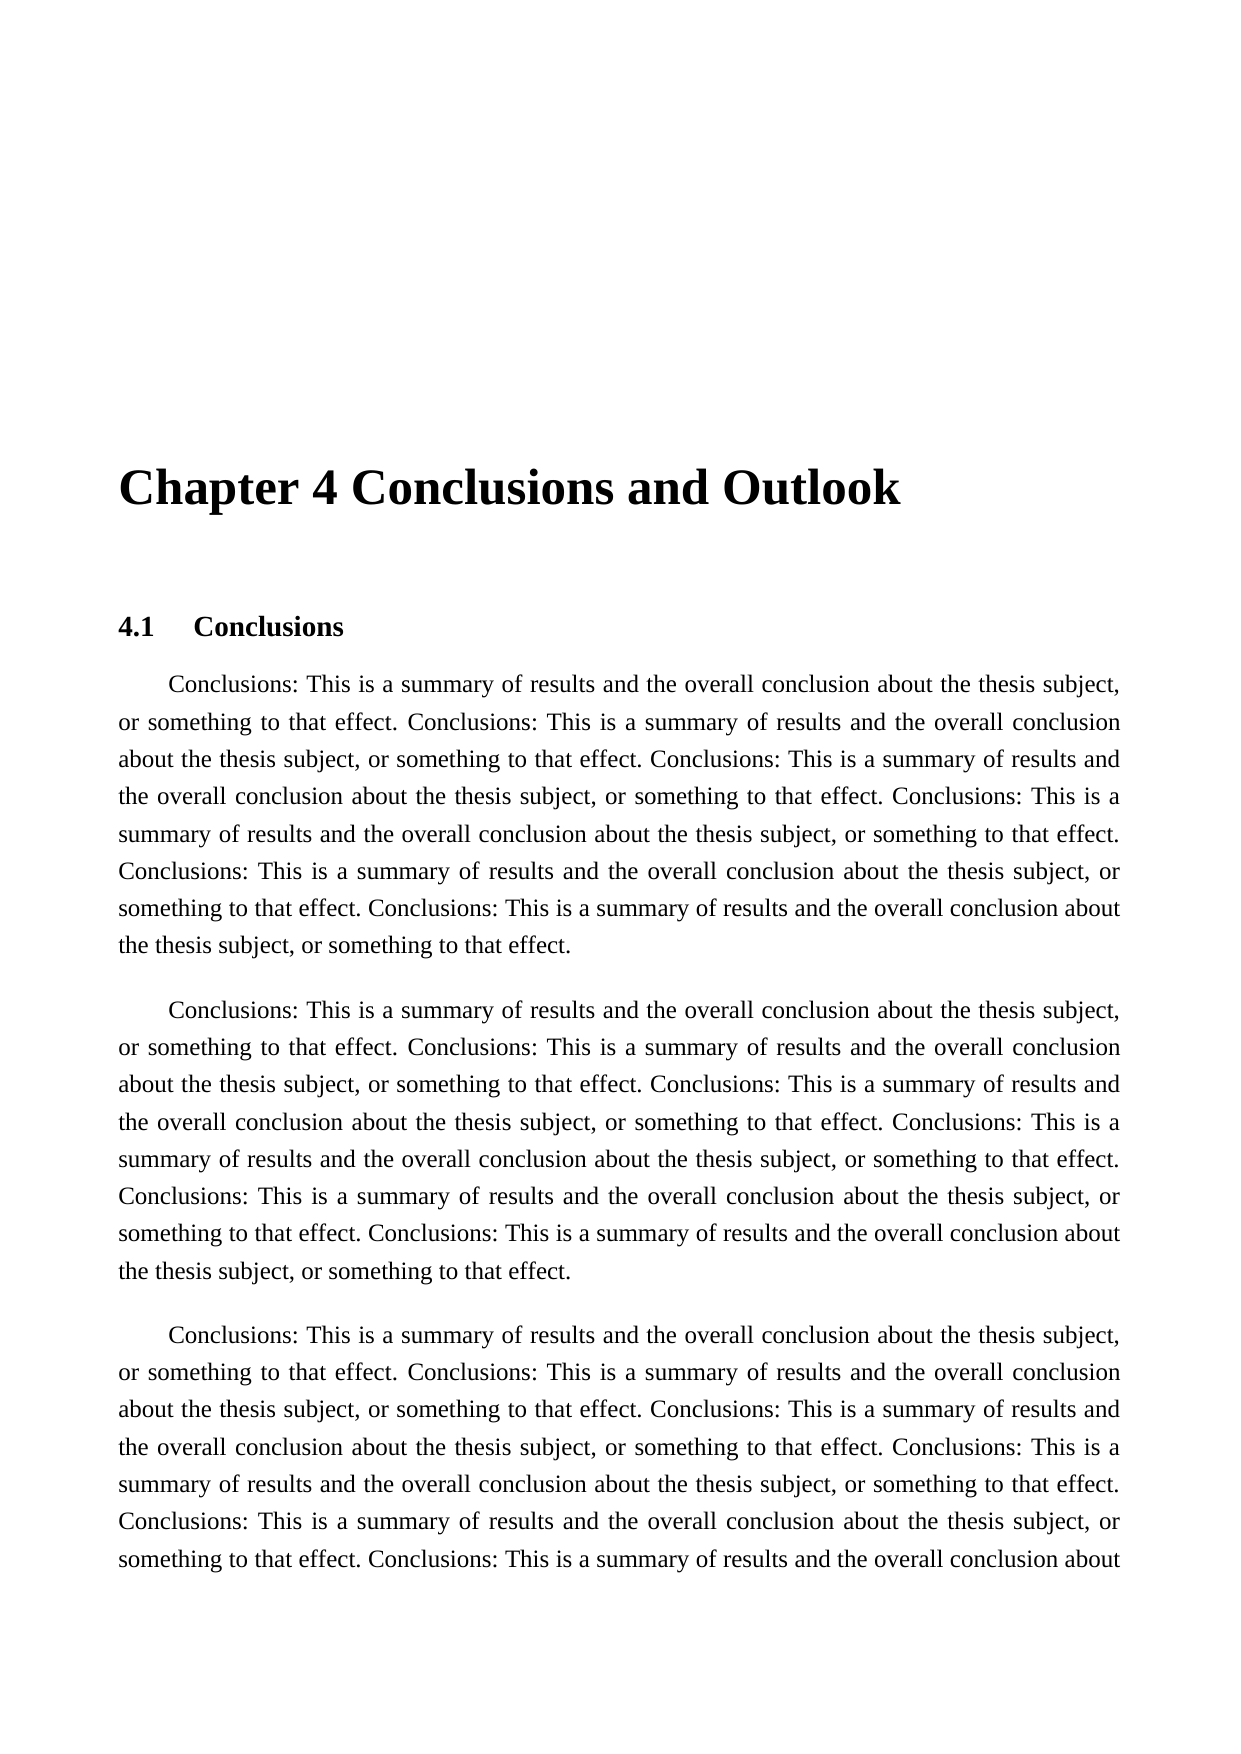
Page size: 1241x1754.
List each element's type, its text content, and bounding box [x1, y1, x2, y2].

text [118, 1320, 1122, 1572]
subtitle Conclusions and Outlook [118, 457, 1122, 515]
text Conclusions [118, 609, 1122, 643]
